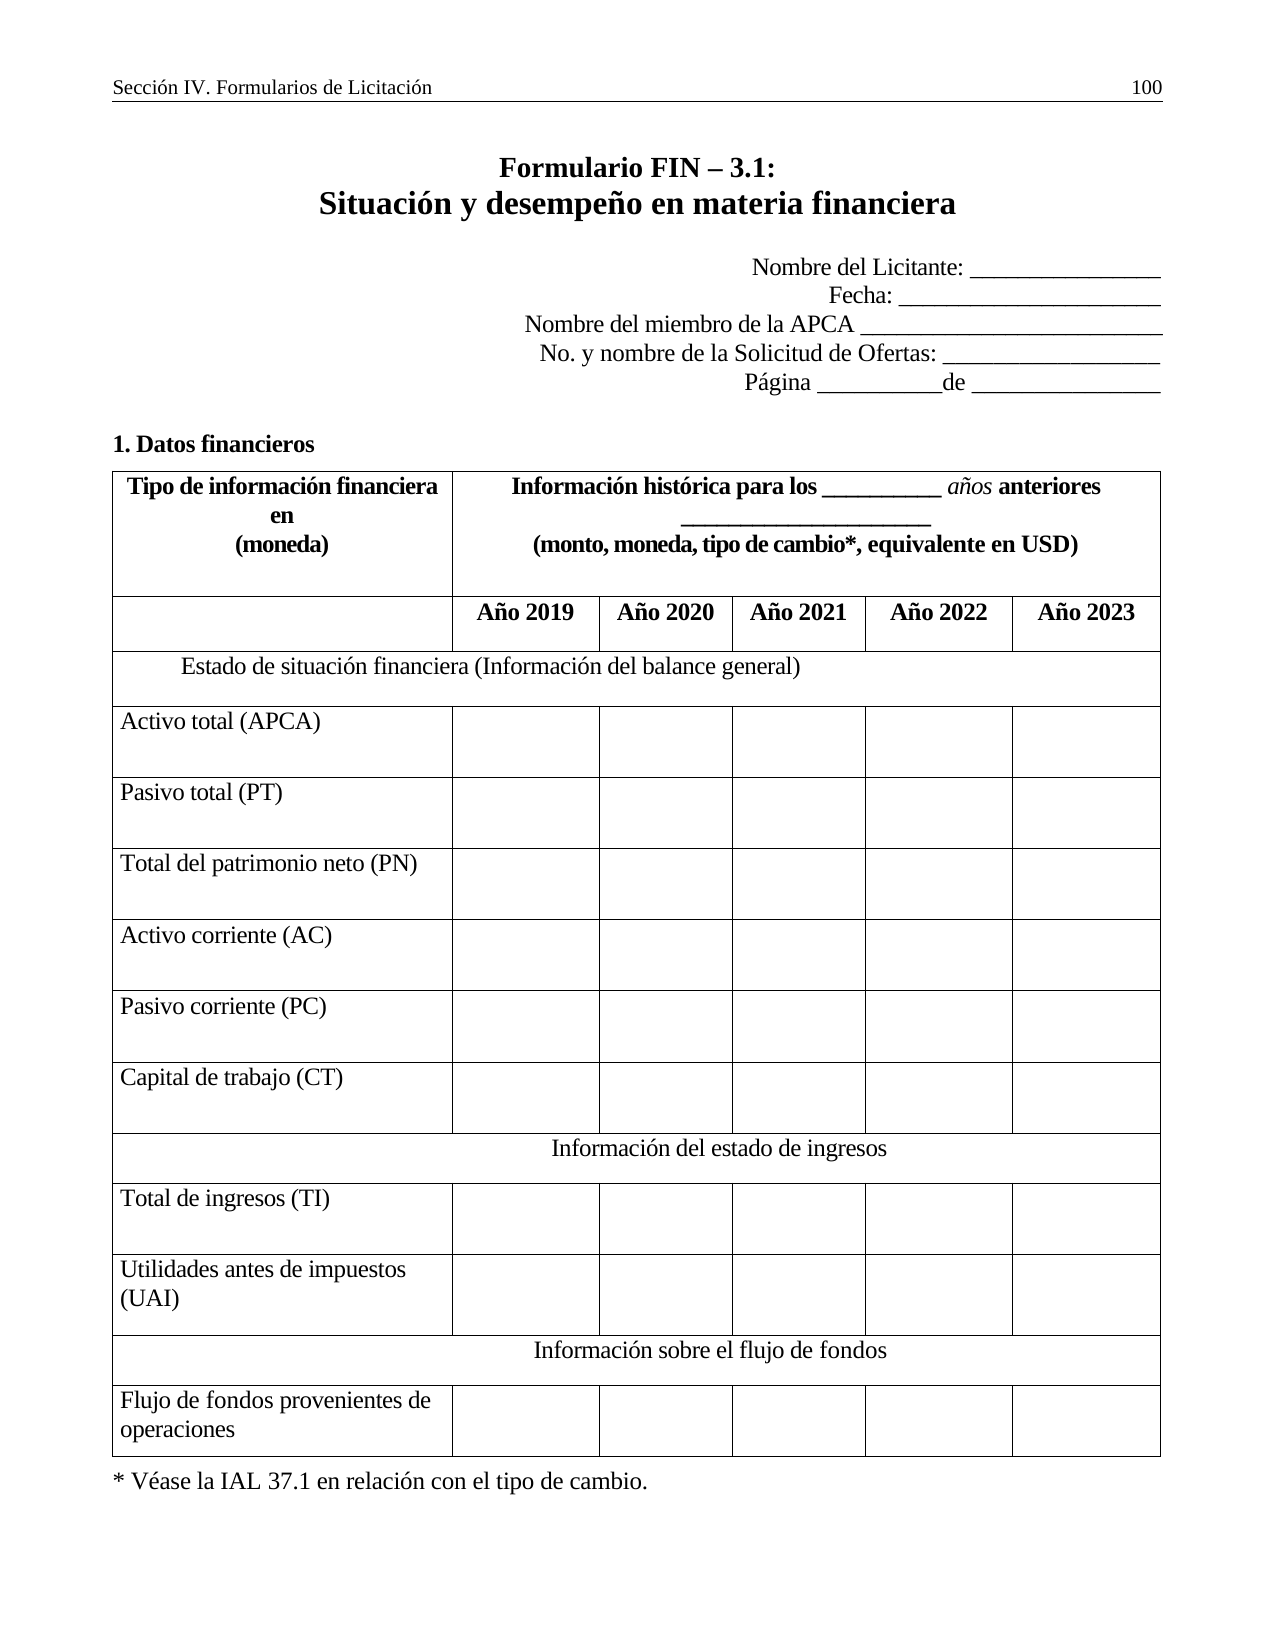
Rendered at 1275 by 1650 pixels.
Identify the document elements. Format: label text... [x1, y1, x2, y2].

table_cell Total de ingresos (TI) [113, 1184, 452, 1253]
table_cell [1013, 1063, 1160, 1132]
table_cell [733, 1255, 865, 1335]
table_cell [600, 991, 732, 1061]
table_cell [453, 1184, 599, 1253]
table_cell [453, 920, 599, 990]
table_cell [866, 920, 1012, 990]
table_cell [1013, 1184, 1160, 1253]
text Nombre del Licitante: ________________ Fecha: ______________________ Nombre del miembro de la APCA _________________________ No. y nombre de la Solicitud de Ofertas: _________________ Página __________de _______________ [112, 252, 1163, 396]
table_cell Activo corriente (AC) [113, 920, 452, 990]
table_cell [600, 778, 732, 848]
table_cell [453, 991, 599, 1061]
table_cell [866, 1386, 1012, 1456]
table_cell [733, 1386, 865, 1456]
table_cell [733, 1184, 865, 1253]
table_cell [866, 778, 1012, 848]
table_cell [600, 1063, 732, 1132]
table_cell [1013, 778, 1160, 848]
table_cell [453, 1063, 599, 1132]
table_cell Año 2019 [453, 597, 599, 651]
table_cell Flujo de fondos provenientes de operaciones [113, 1386, 452, 1456]
table_cell [453, 707, 599, 777]
table_cell Año 2022 [866, 597, 1012, 651]
table_cell [733, 920, 865, 990]
table_cell [600, 707, 732, 777]
table_cell Estado de situación financiera (Información del balance general) [113, 652, 1160, 706]
table_cell [600, 849, 732, 919]
table_cell Utilidades antes de impuestos (UAI) [113, 1255, 452, 1335]
table_cell Pasivo total (PT) [113, 778, 452, 848]
text 1. Datos financieros [112, 429, 1163, 458]
table_cell [866, 707, 1012, 777]
table_cell [733, 991, 865, 1061]
table_cell [600, 1255, 732, 1335]
table_cell Activo total (APCA) [113, 707, 452, 777]
table_cell [866, 1255, 1012, 1335]
table_cell [1013, 1255, 1160, 1335]
table_cell Año 2020 [600, 597, 732, 651]
table_cell Total del patrimonio neto (PN) [113, 849, 452, 919]
table_header Información histórica para los __________ años anteriores _____________________ (monto, moneda, tipo de cambio*, equivalente en USD) [453, 472, 1160, 596]
table_cell [600, 920, 732, 990]
table_cell Información del estado de ingresos [113, 1134, 1160, 1182]
table_cell Información sobre el flujo de fondos [113, 1336, 1160, 1385]
table_cell [1013, 920, 1160, 990]
table_header Tipo de información financiera en (moneda) [113, 472, 452, 596]
table_cell [866, 1184, 1012, 1253]
subtitle Formulario FIN – 3.1: [112, 150, 1163, 183]
table_cell Año 2023 [1013, 597, 1160, 651]
table_cell [866, 1063, 1012, 1132]
text * Véase la IAL 37.1 en relación con el tipo de cambio. [112, 1456, 1163, 1495]
table_cell Año 2021 [733, 597, 865, 651]
table_cell [113, 597, 452, 651]
table_cell [733, 707, 865, 777]
table_cell [1013, 849, 1160, 919]
table_cell [733, 849, 865, 919]
table_cell [866, 991, 1012, 1061]
table_cell [1013, 991, 1160, 1061]
table_cell [453, 778, 599, 848]
table_cell [453, 849, 599, 919]
table_cell [733, 778, 865, 848]
table_cell [1013, 1386, 1160, 1456]
table_cell Pasivo corriente (PC) [113, 991, 452, 1061]
table_cell [453, 1255, 599, 1335]
table_cell [733, 1063, 865, 1132]
table_cell [600, 1184, 732, 1253]
table_cell Capital de trabajo (CT) [113, 1063, 452, 1132]
table_cell [453, 1386, 599, 1456]
table_cell [1013, 707, 1160, 777]
table_cell [866, 849, 1012, 919]
table_cell [600, 1386, 732, 1456]
text Situación y desempeño en materia financiera [112, 183, 1163, 222]
